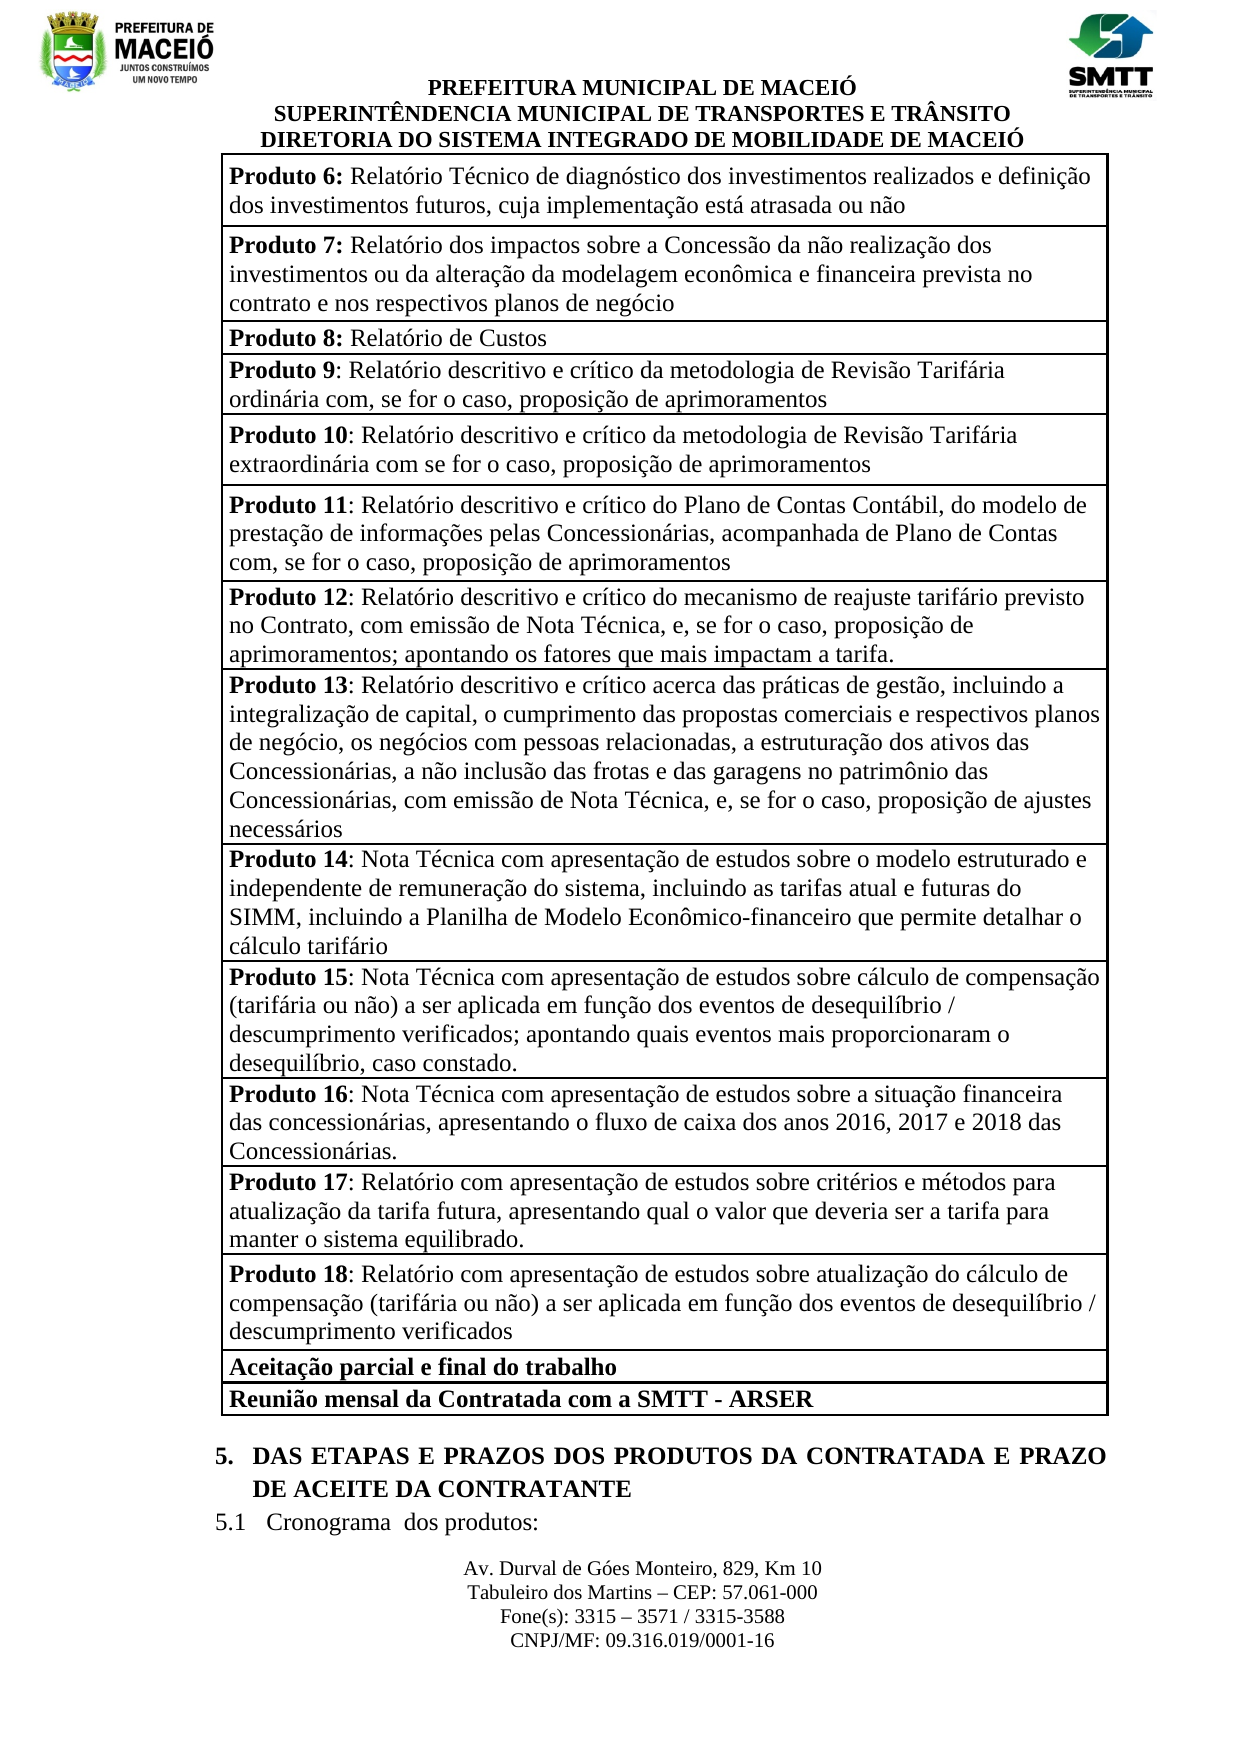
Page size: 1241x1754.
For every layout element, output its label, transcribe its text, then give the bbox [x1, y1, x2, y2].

list DAS ETAPAS E PRAZOS DOS PRODUTOS DA CONTRATADA E PRAZO DE ACEITE DA CONTRATANTE [215, 1441, 1107, 1503]
table_cell Produto 8: Relatório de Custos [223, 322, 1106, 353]
picture [37, 9, 216, 94]
table_cell Produto 6: Relatório Técnico de diagnóstico dos investimentos realizados e definição dos investimentos futuros, cuja implementação está atrasada ou não [223, 155, 1106, 225]
table_cell Produto 7: Relatório dos impactos sobre a Concessão da não realização dos investimentos ou da alteração da modelagem econômica e financeira prevista no contrato e nos respectivos planos de negócio [223, 227, 1106, 320]
table_cell Reunião mensal da Contratada com a SMTT - ARSER [223, 1384, 1106, 1414]
table_cell Produto 13: Relatório descritivo e crítico acerca das práticas de gestão, incluindo a integralização de capital, o cumprimento das propostas comerciais e respectivos planos de negócio, os negócios com pessoas relacionadas, a estruturação dos ativos das Concessionárias, a não inclusão das frotas e das garagens no patrimônio das Concessionárias, com emissão de Nota Técnica, e, se for o caso, proposição de ajustes necessários [223, 670, 1106, 842]
table_cell Produto 9: Relatório descritivo e crítico da metodologia de Revisão Tarifária ordinária com, se for o caso, proposição de aprimoramentos [223, 355, 1106, 412]
table_cell Produto 16: Nota Técnica com apresentação de estudos sobre a situação financeira das concessionárias, apresentando o fluxo de caixa dos anos 2016, 2017 e 2018 das Concessionárias. [223, 1079, 1106, 1165]
table_cell Produto 14: Nota Técnica com apresentação de estudos sobre o modelo estruturado e independente de remuneração do sistema, incluindo as tarifas atual e futuras do SIMM, incluindo a Planilha de Modelo Econômico-financeiro que permite detalhar o cálculo tarifário [223, 845, 1106, 959]
table_cell Produto 17: Relatório com apresentação de estudos sobre critérios e métodos para atualização da tarifa futura, apresentando qual o valor que deveria ser a tarifa para manter o sistema equilibrado. [223, 1167, 1106, 1253]
table_cell Produto 18: Relatório com apresentação de estudos sobre atualização do cálculo de compensação (tarifária ou não) a ser aplicada em função dos eventos de desequilíbrio / descumprimento verificados [223, 1255, 1106, 1349]
table_cell Produto 10: Relatório descritivo e crítico da metodologia de Revisão Tarifária extraordinária com se for o caso, proposição de aprimoramentos [223, 415, 1106, 484]
table_cell Produto 11: Relatório descritivo e crítico do Plano de Contas Contábil, do modelo de prestação de informações pelas Concessionárias, acompanhada de Plano de Contas com, se for o caso, proposição de aprimoramentos [223, 486, 1106, 579]
picture [1065, 10, 1157, 101]
table_cell Aceitação parcial e final do trabalho [223, 1351, 1106, 1381]
list Cronograma dos produtos: [215, 1507, 1108, 1536]
table_cell Produto 15: Nota Técnica com apresentação de estudos sobre cálculo de compensação (tarifária ou não) a ser aplicada em função dos eventos de desequilíbrio / descumprimento verificados; apontando quais eventos mais proporcionaram o desequilíbrio, caso constado. [223, 962, 1106, 1077]
table_cell Produto 12: Relatório descritivo e crítico do mecanismo de reajuste tarifário previsto no Contrato, com emissão de Nota Técnica, e, se for o caso, proposição de aprimoramentos; apontando os fatores que mais impactam a tarifa. [223, 582, 1106, 668]
